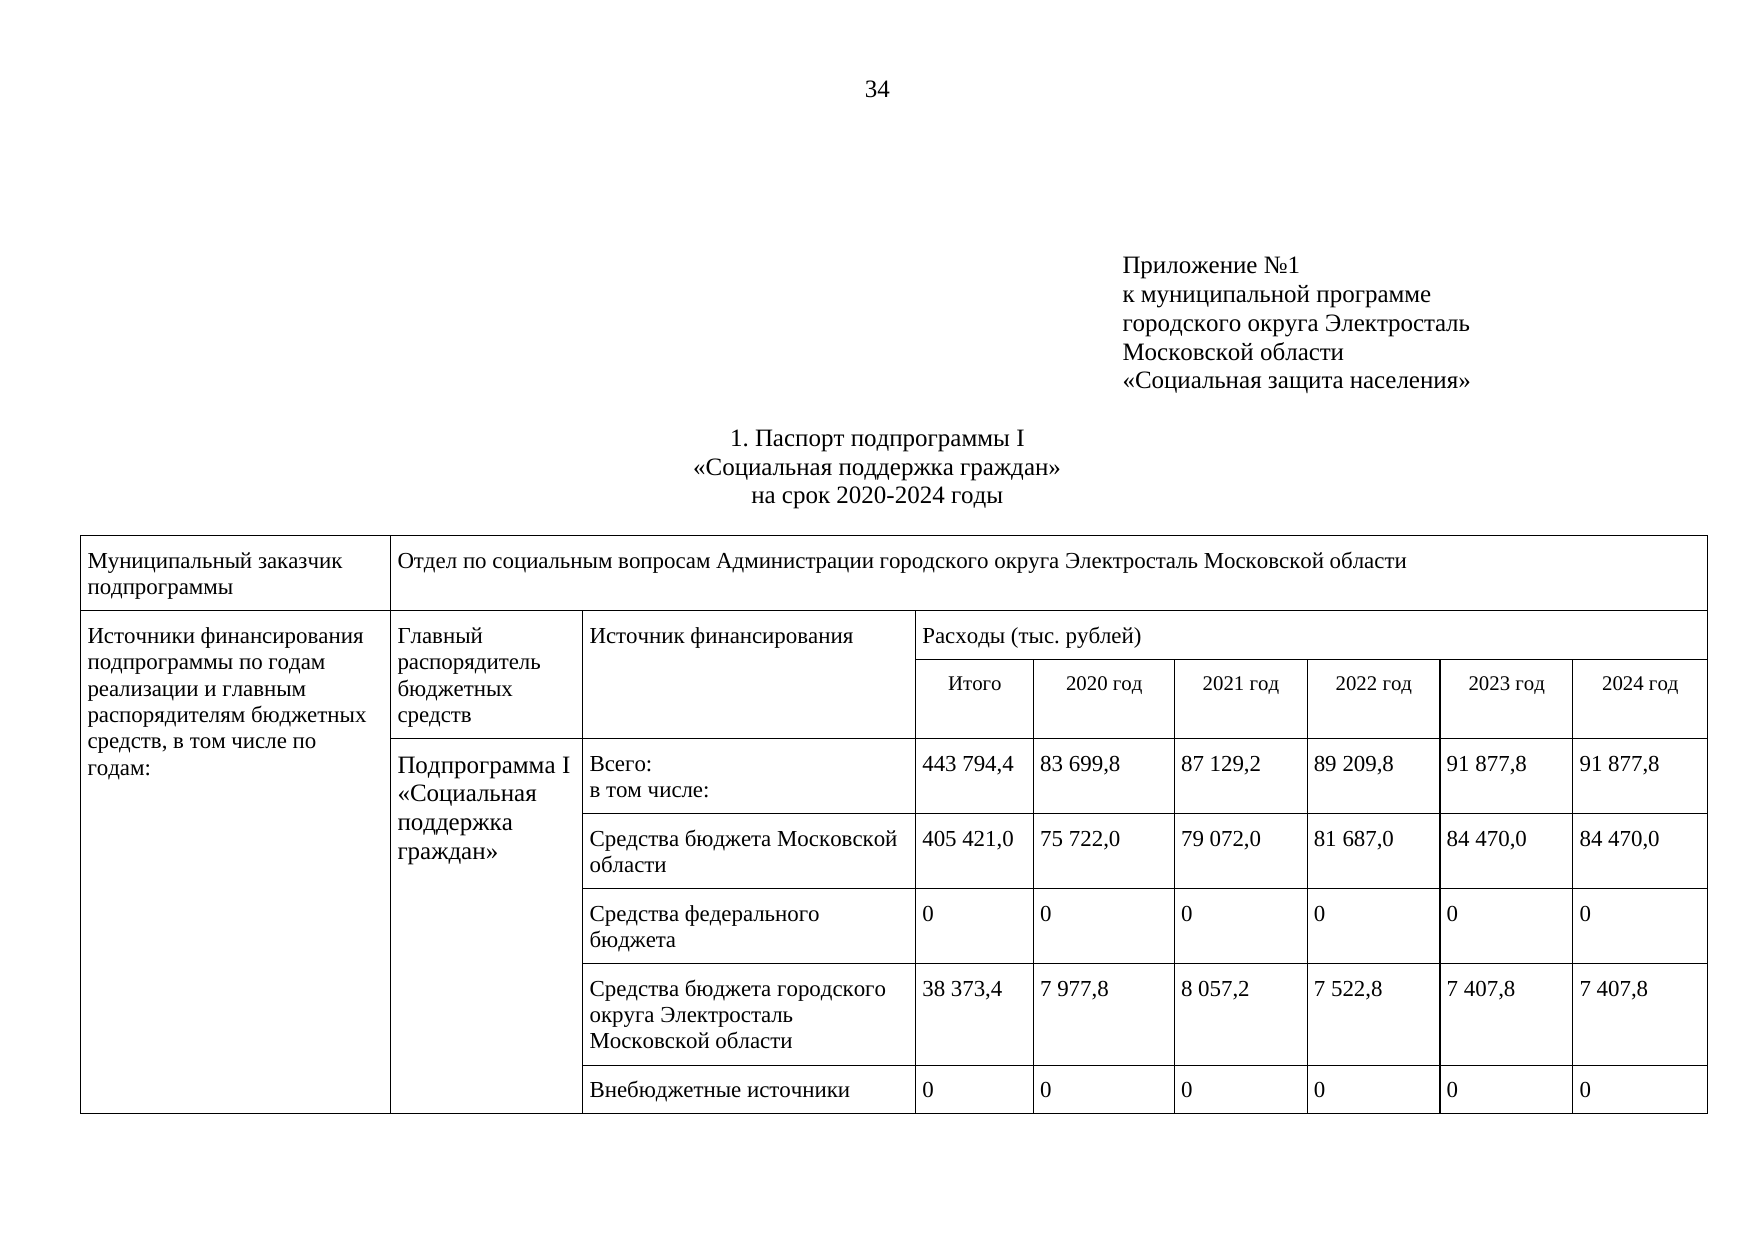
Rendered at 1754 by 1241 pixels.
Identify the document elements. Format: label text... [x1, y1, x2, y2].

table_cell 443 794,4 [916, 739, 1033, 813]
table_cell 84 470,0 [1573, 814, 1707, 888]
table_cell 0 [1034, 1066, 1174, 1113]
table_cell Расходы (тыс. рублей) [916, 611, 1707, 659]
table_cell 84 470,0 [1441, 814, 1572, 888]
table_cell 87 129,2 [1175, 739, 1307, 813]
table_cell 89 209,8 [1308, 739, 1439, 813]
table_cell 2020 год [1034, 660, 1174, 738]
table_cell 2022 год [1308, 660, 1439, 738]
table_cell Средства бюджета Московской области [583, 814, 915, 888]
table_cell 0 [916, 1066, 1033, 1113]
text к муниципальной программе [561, 279, 1636, 308]
table_header Муниципальный заказчик подпрограммы [81, 536, 390, 610]
table_cell 7 407,8 [1441, 964, 1572, 1064]
table_cell 0 [1034, 889, 1174, 963]
table_cell Итого [916, 660, 1033, 738]
table_cell Подпрограмма I «Социальная поддержка граждан» [391, 739, 582, 1113]
text на срок 2020-2024 годы [118, 480, 1636, 509]
table_cell 0 [1441, 1066, 1572, 1113]
table_cell Источник финансирования [583, 611, 915, 738]
text Московской области [561, 337, 1636, 365]
table_cell 0 [1308, 1066, 1439, 1113]
table_cell 0 [916, 889, 1033, 963]
table_cell 405 421,0 [916, 814, 1033, 888]
table_cell Источники финансирования подпрограммы по годам реализации и главным распорядителям бюджетных средств, в том числе по годам: [81, 611, 390, 1113]
table_cell 0 [1175, 1066, 1307, 1113]
table_cell 91 877,8 [1573, 739, 1707, 813]
table_cell 2024 год [1573, 660, 1707, 738]
table_cell Всего: в том числе: [583, 739, 915, 813]
table_cell Внебюджетные источники [583, 1066, 915, 1113]
text Приложение №1 [561, 250, 1636, 279]
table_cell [583, 964, 915, 1064]
table_cell 91 877,8 [1441, 739, 1572, 813]
table_cell 7 522,8 [1308, 964, 1439, 1064]
table_cell 2023 год [1441, 660, 1572, 738]
table_cell 0 [1573, 1066, 1707, 1113]
table_cell 0 [1573, 889, 1707, 963]
text «Социальная поддержка граждан» [118, 452, 1636, 480]
table_cell Средства федерального бюджета [583, 889, 915, 963]
table_cell 79 072,0 [1175, 814, 1307, 888]
table_cell 0 [1175, 889, 1307, 963]
table_cell 7 977,8 [1034, 964, 1174, 1064]
text «Социальная защита населения» [561, 365, 1636, 394]
table_cell 83 699,8 [1034, 739, 1174, 813]
table_cell 8 057,2 [1175, 964, 1307, 1064]
table_cell 38 373,4 [916, 964, 1033, 1064]
table_cell 81 687,0 [1308, 814, 1439, 888]
table_cell 0 [1308, 889, 1439, 963]
table_header Отдел по социальным вопросам Администрации городского округа Электросталь Московской области [391, 536, 1707, 610]
table_cell 0 [1441, 889, 1572, 963]
table_cell 75 722,0 [1034, 814, 1174, 888]
text 1. Паспорт подпрограммы I [118, 423, 1636, 452]
table_cell Главный распорядитель бюджетных средств [391, 611, 582, 738]
table_cell 7 407,8 [1573, 964, 1707, 1064]
text городского округа Электросталь [561, 308, 1636, 337]
table_cell 2021 год [1175, 660, 1307, 738]
